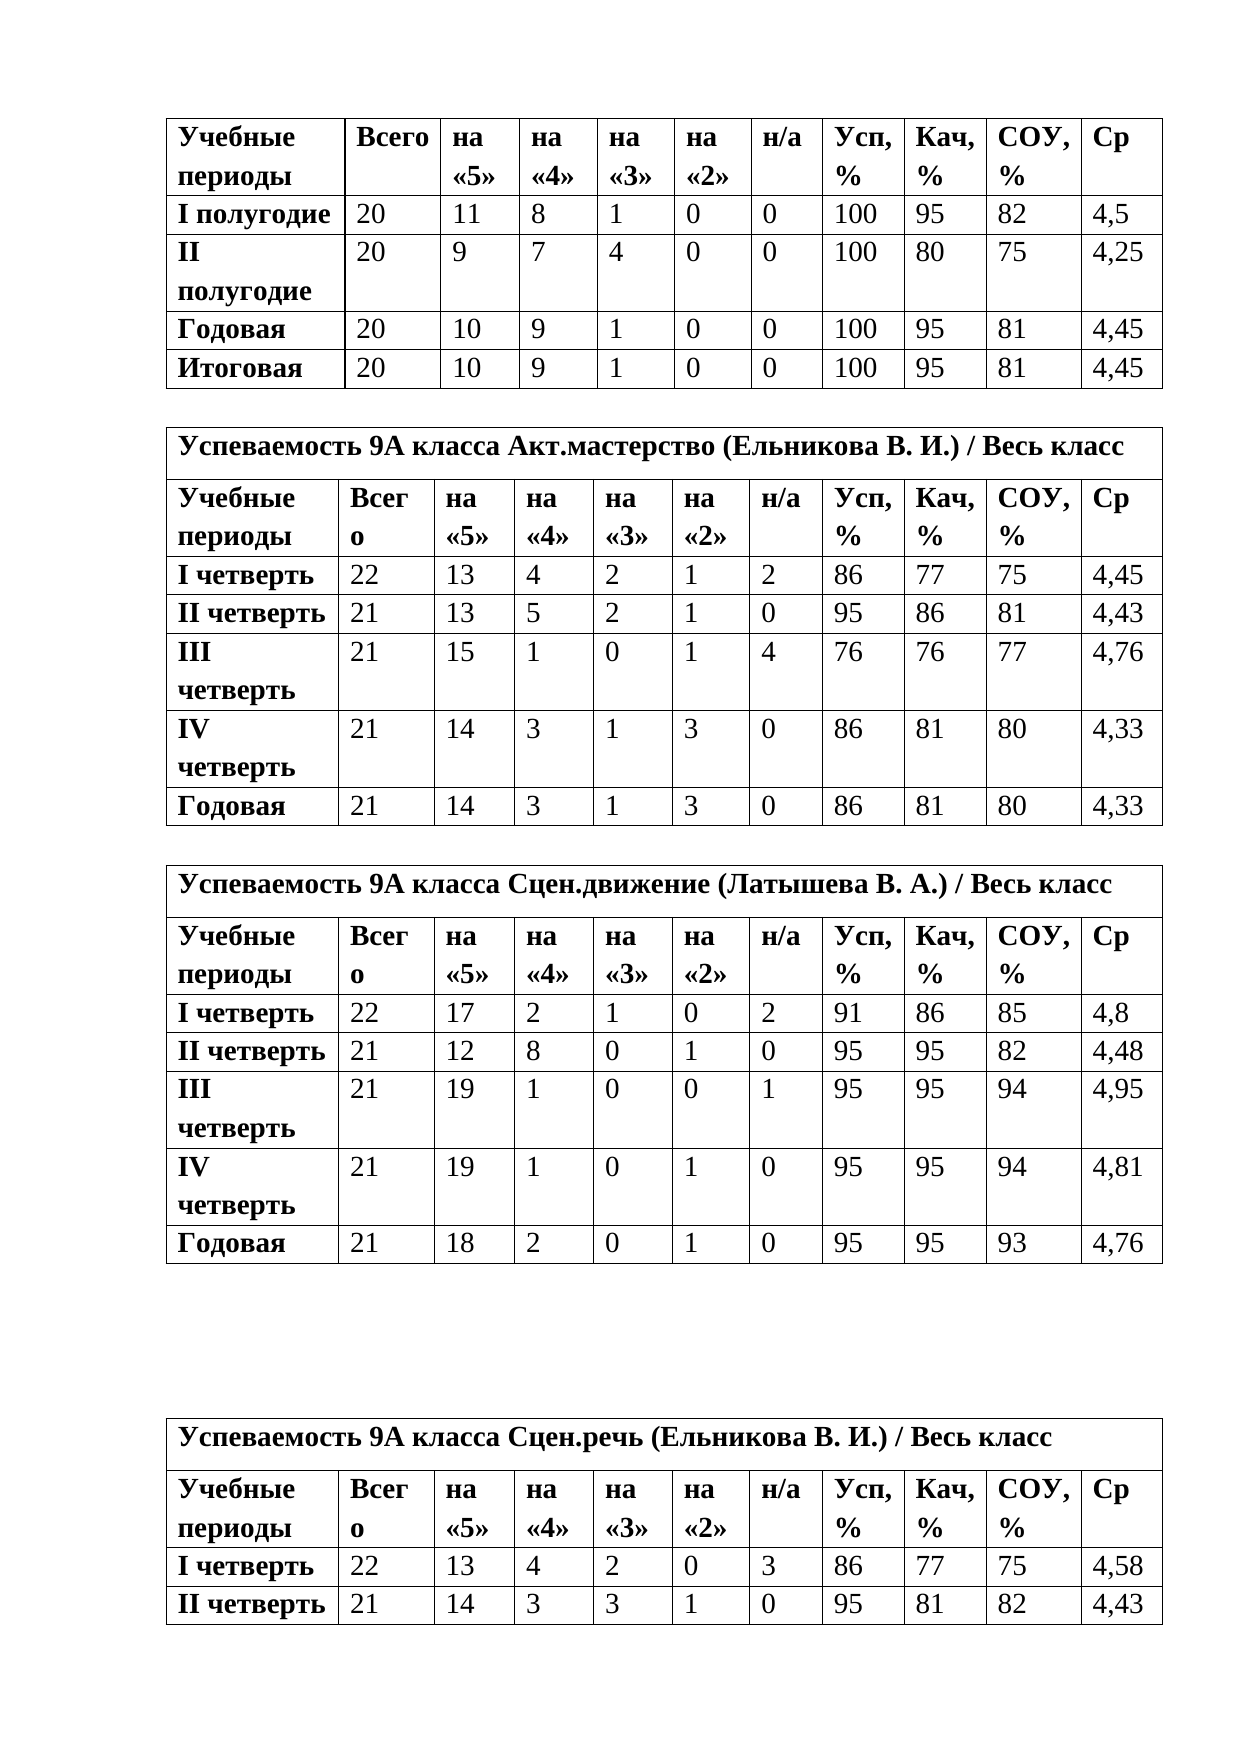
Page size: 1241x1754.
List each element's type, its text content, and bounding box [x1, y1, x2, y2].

table_cell 77 [905, 557, 986, 594]
table_cell I полугодие [167, 196, 344, 233]
table_cell 22 [339, 995, 434, 1032]
table_cell 8 [515, 1033, 593, 1071]
table_cell на «4» [520, 119, 597, 195]
table_cell Всего [339, 480, 434, 556]
table_cell 1 [750, 1072, 822, 1148]
table_cell 93 [987, 1226, 1081, 1263]
table_cell 86 [823, 788, 904, 825]
table_cell 75 [987, 557, 1081, 594]
table_cell 95 [823, 1149, 904, 1224]
table_cell 21 [339, 1149, 434, 1224]
table_cell 0 [750, 711, 822, 787]
table_cell 82 [987, 1587, 1081, 1624]
table_cell на «4» [515, 1471, 593, 1547]
table_cell 86 [905, 995, 986, 1032]
table_cell 19 [435, 1149, 514, 1224]
table_cell 4,25 [1082, 235, 1162, 311]
table_cell н/а [750, 918, 822, 994]
table_cell 20 [346, 235, 440, 311]
table_cell 4,33 [1082, 711, 1162, 787]
table_cell 1 [515, 634, 593, 710]
table_cell 81 [987, 595, 1081, 633]
table_cell 0 [750, 1587, 822, 1624]
table_cell 9 [520, 350, 597, 387]
table_cell 100 [823, 312, 904, 349]
table_cell 20 [346, 350, 440, 387]
table_cell Усп, % [823, 1471, 904, 1547]
table_cell 80 [987, 788, 1081, 825]
table_cell Всего [346, 119, 440, 195]
table_cell 21 [339, 1587, 434, 1624]
table_cell 1 [598, 312, 674, 349]
table_cell 1 [594, 995, 672, 1032]
table_cell 94 [987, 1149, 1081, 1224]
table_cell 0 [594, 1226, 672, 1263]
table_cell 95 [905, 350, 986, 387]
table_cell Усп, % [823, 918, 904, 994]
table_cell 95 [905, 1072, 986, 1148]
table_cell III четверть [167, 1072, 338, 1148]
table_cell 20 [346, 312, 440, 349]
table_cell 10 [441, 312, 519, 349]
table_cell 2 [515, 995, 593, 1032]
table_cell 4,76 [1082, 1226, 1162, 1263]
table_cell 81 [987, 350, 1081, 387]
table_cell 1 [515, 1149, 593, 1224]
table_cell 0 [594, 1033, 672, 1071]
table_cell Ср [1082, 1471, 1162, 1547]
table_cell Ср [1082, 480, 1162, 556]
table_cell 2 [515, 1226, 593, 1263]
table_cell 75 [987, 235, 1081, 311]
table_cell 2 [594, 557, 672, 594]
table_cell Кач, % [905, 1471, 986, 1547]
table_cell 0 [750, 788, 822, 825]
table_cell 86 [823, 711, 904, 787]
table_cell 0 [750, 595, 822, 633]
table_cell 7 [520, 235, 597, 311]
table_cell 1 [673, 557, 749, 594]
table_cell 4,45 [1082, 350, 1162, 387]
table_cell I четверть [167, 557, 338, 594]
table_cell 17 [435, 995, 514, 1032]
table_cell 1 [673, 595, 749, 633]
table_cell н/а [750, 480, 822, 556]
table_cell 77 [905, 1548, 986, 1586]
table_cell 4,48 [1082, 1033, 1162, 1071]
table_cell 100 [823, 196, 904, 233]
table_cell 22 [339, 1548, 434, 1586]
table_cell 75 [987, 1548, 1081, 1586]
table_cell на «3» [594, 1471, 672, 1547]
table_cell 4,43 [1082, 1587, 1162, 1624]
table_cell 95 [905, 1149, 986, 1224]
table_cell 0 [673, 995, 749, 1032]
table_cell 86 [823, 1548, 904, 1586]
table_cell 81 [905, 1587, 986, 1624]
table_cell IV четверть [167, 1149, 338, 1224]
table_cell 82 [987, 1033, 1081, 1071]
table_cell 4,33 [1082, 788, 1162, 825]
table_cell 0 [594, 1149, 672, 1224]
table_cell 14 [435, 711, 514, 787]
table_cell 91 [823, 995, 904, 1032]
table_cell 76 [905, 634, 986, 710]
table_cell 4 [750, 634, 822, 710]
table_cell Итоговая [167, 350, 344, 387]
table_cell 95 [823, 1226, 904, 1263]
table_cell СОУ, % [987, 1471, 1081, 1547]
table_header Успеваемость 9А класса Сцен.движение (Латышева В. А.) / Весь класс [167, 866, 1162, 917]
table_cell 95 [823, 1033, 904, 1071]
table_cell 86 [823, 557, 904, 594]
table_cell 95 [905, 1226, 986, 1263]
table_cell 95 [905, 1033, 986, 1071]
table_cell 1 [673, 1033, 749, 1071]
table_cell 81 [987, 312, 1081, 349]
table_cell на «2» [673, 480, 749, 556]
table_cell 3 [515, 788, 593, 825]
table_cell 0 [675, 312, 751, 349]
table_cell II полугодие [167, 235, 344, 311]
table_cell 0 [673, 1072, 749, 1148]
table_cell н/а [752, 119, 822, 195]
table_header Успеваемость 9А класса Сцен.речь (Ельникова В. И.) / Весь класс [167, 1419, 1162, 1470]
table_cell 0 [750, 1226, 822, 1263]
table_cell на «5» [435, 918, 514, 994]
table_cell Всего [339, 1471, 434, 1547]
table_cell на «5» [435, 480, 514, 556]
table_cell 4,95 [1082, 1072, 1162, 1148]
table_cell Учебные периоды [167, 119, 344, 195]
table_cell 0 [752, 312, 822, 349]
table_cell 21 [339, 1226, 434, 1263]
table_cell Годовая [167, 788, 338, 825]
table_cell 1 [673, 1226, 749, 1263]
table_cell 76 [823, 634, 904, 710]
table_cell 14 [435, 1587, 514, 1624]
table_cell на «5» [441, 119, 519, 195]
table_cell 100 [823, 235, 904, 311]
table_cell 0 [750, 1149, 822, 1224]
table_cell 1 [598, 350, 674, 387]
table_cell 21 [339, 1072, 434, 1148]
table_cell Годовая [167, 312, 344, 349]
table_cell 2 [594, 1548, 672, 1586]
table_cell Усп, % [823, 119, 904, 195]
table_cell 80 [905, 235, 986, 311]
table_cell 86 [905, 595, 986, 633]
table_cell 12 [435, 1033, 514, 1071]
table_cell 77 [987, 634, 1081, 710]
table_cell на «3» [598, 119, 674, 195]
table_cell 0 [675, 196, 751, 233]
table_cell 3 [515, 711, 593, 787]
table_cell 4,8 [1082, 995, 1162, 1032]
table_cell 21 [339, 711, 434, 787]
table_cell 9 [441, 235, 519, 311]
table_cell 3 [594, 1587, 672, 1624]
table_cell на «3» [594, 480, 672, 556]
table_cell 81 [905, 711, 986, 787]
table_cell 0 [594, 1072, 672, 1148]
table_header Успеваемость 9А класса Акт.мастерство (Ельникова В. И.) / Весь класс [167, 428, 1162, 479]
table_cell 1 [515, 1072, 593, 1148]
table_cell Ср [1082, 119, 1162, 195]
table_cell 4 [515, 557, 593, 594]
table_cell 1 [673, 1587, 749, 1624]
table_cell 82 [987, 196, 1081, 233]
table_cell на «4» [515, 480, 593, 556]
table_cell 94 [987, 1072, 1081, 1148]
table_cell 13 [435, 595, 514, 633]
table_cell 0 [675, 235, 751, 311]
table_cell 4,45 [1082, 312, 1162, 349]
table_cell 4,45 [1082, 557, 1162, 594]
table_cell 95 [823, 1072, 904, 1148]
table_cell 9 [520, 312, 597, 349]
table_cell 0 [594, 634, 672, 710]
table_cell на «2» [675, 119, 751, 195]
table_cell III четверть [167, 634, 338, 710]
table_cell на «2» [673, 918, 749, 994]
table_cell 1 [673, 634, 749, 710]
table_cell II четверть [167, 1033, 338, 1071]
table_cell 0 [673, 1548, 749, 1586]
table_cell на «5» [435, 1471, 514, 1547]
table_cell 13 [435, 1548, 514, 1586]
table_cell СОУ, % [987, 918, 1081, 994]
table_cell Кач, % [905, 480, 986, 556]
table_cell 20 [346, 196, 440, 233]
table_cell 15 [435, 634, 514, 710]
table_cell 13 [435, 557, 514, 594]
table_cell 21 [339, 595, 434, 633]
table_cell на «3» [594, 918, 672, 994]
table_cell 1 [594, 711, 672, 787]
table_cell 95 [823, 1587, 904, 1624]
table_cell 21 [339, 1033, 434, 1071]
table_cell 8 [520, 196, 597, 233]
table_cell 4 [598, 235, 674, 311]
table_cell 0 [752, 196, 822, 233]
table_cell 3 [673, 711, 749, 787]
table_cell 0 [752, 235, 822, 311]
table_cell 85 [987, 995, 1081, 1032]
table_cell 100 [823, 350, 904, 387]
table_cell Учебные периоды [167, 918, 338, 994]
table_cell 10 [441, 350, 519, 387]
table_cell СОУ, % [987, 480, 1081, 556]
table_cell 80 [987, 711, 1081, 787]
table_cell 1 [598, 196, 674, 233]
table_cell 3 [673, 788, 749, 825]
table_cell Всего [339, 918, 434, 994]
table_cell II четверть [167, 595, 338, 633]
table_cell 4,43 [1082, 595, 1162, 633]
table_cell Кач, % [905, 918, 986, 994]
table_cell Усп, % [823, 480, 904, 556]
table_cell 22 [339, 557, 434, 594]
table_cell IV четверть [167, 711, 338, 787]
table_cell 0 [752, 350, 822, 387]
table_cell 4 [515, 1548, 593, 1586]
table_cell 95 [823, 595, 904, 633]
table_cell 2 [750, 557, 822, 594]
table_cell 3 [750, 1548, 822, 1586]
table_cell 95 [905, 312, 986, 349]
table_cell 3 [515, 1587, 593, 1624]
table_cell 14 [435, 788, 514, 825]
table_cell Учебные периоды [167, 1471, 338, 1547]
table_cell Ср [1082, 918, 1162, 994]
table_cell 81 [905, 788, 986, 825]
table_cell Кач, % [905, 119, 986, 195]
table_cell 19 [435, 1072, 514, 1148]
table_cell н/а [750, 1471, 822, 1547]
table_cell 2 [750, 995, 822, 1032]
table_cell СОУ, % [987, 119, 1081, 195]
table_cell 0 [675, 350, 751, 387]
table_cell на «2» [673, 1471, 749, 1547]
table_cell 4,58 [1082, 1548, 1162, 1586]
table_cell 18 [435, 1226, 514, 1263]
table_cell 4,5 [1082, 196, 1162, 233]
table_cell I четверть [167, 1548, 338, 1586]
table_cell 0 [750, 1033, 822, 1071]
table_cell II четверть [167, 1587, 338, 1624]
table_cell 4,81 [1082, 1149, 1162, 1224]
table_cell 5 [515, 595, 593, 633]
table_cell 11 [441, 196, 519, 233]
table_cell Учебные периоды [167, 480, 338, 556]
table_cell 2 [594, 595, 672, 633]
table_cell 1 [594, 788, 672, 825]
table_cell 21 [339, 634, 434, 710]
table_cell 4,76 [1082, 634, 1162, 710]
table_cell 1 [673, 1149, 749, 1224]
table_cell I четверть [167, 995, 338, 1032]
table_cell 21 [339, 788, 434, 825]
table_cell на «4» [515, 918, 593, 994]
table_cell 95 [905, 196, 986, 233]
table_cell Годовая [167, 1226, 338, 1263]
